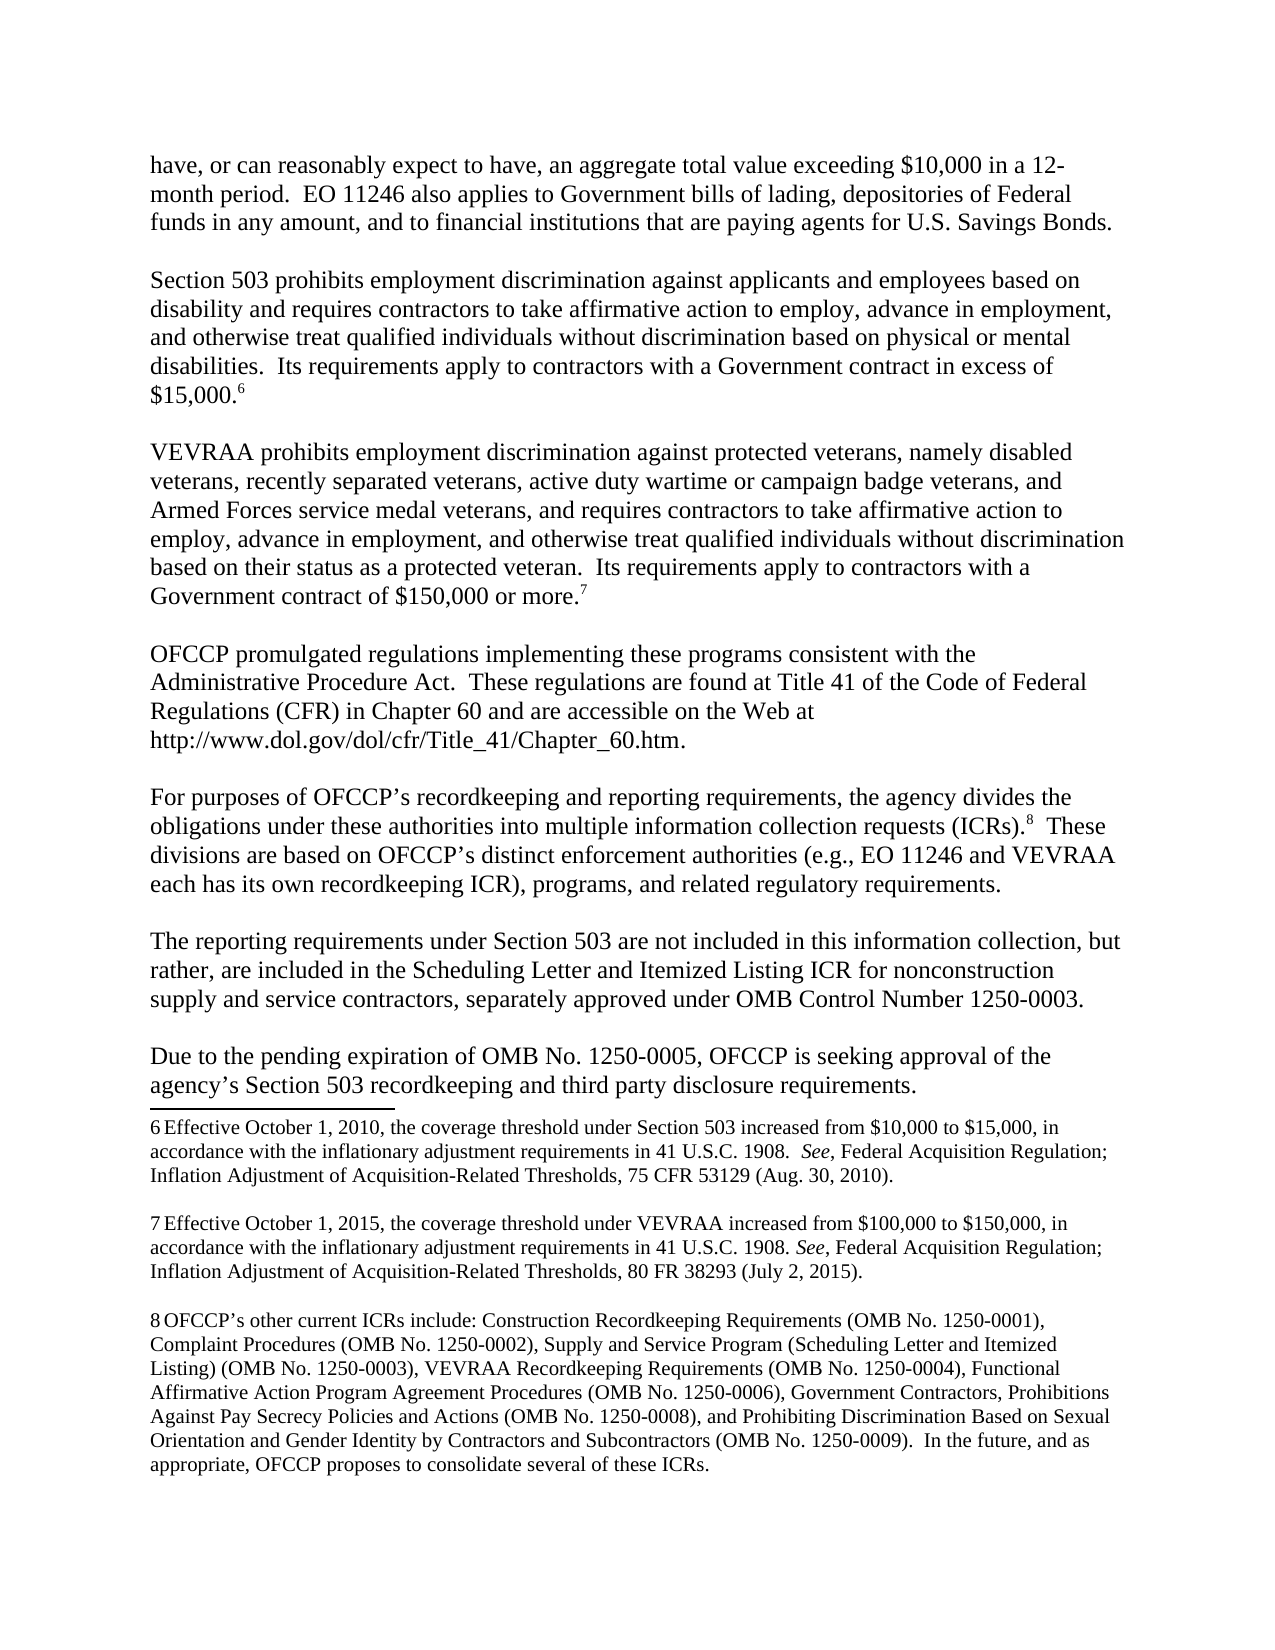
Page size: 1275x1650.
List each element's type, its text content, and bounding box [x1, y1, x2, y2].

text Due to the pending expiration of OMB No. 1250-0005, OFCCP is seeking approval of the agency’s Section 503 recordkeeping and third party disclosure requirements. [150, 1041, 1125, 1099]
text The reporting requirements under Section 503 are not included in this information collection, but rather, are included in the Scheduling Letter and Itemized Listing ICR for nonconstruction supply and service contractors, separately approved under OMB Control Number 1250-0003. [150, 926, 1125, 1012]
text VEVRAA prohibits employment discrimination against protected veterans, namely disabled veterans, recently separated veterans, active duty wartime or campaign badge veterans, and Armed Forces service medal veterans, and requires contractors to take affirmative action to employ, advance in employment, and otherwise treat qualified individuals without discrimination based on their status as a protected veteran. Its requirements apply to contractors with a Government contract of $150,000 or more. [150, 437, 1125, 610]
text For purposes of OFCCP’s recordkeeping and reporting requirements, the agency divides the obligations under these authorities into multiple information collection requests (ICRs). These divisions are based on OFCCP’s distinct enforcement authorities (e.g., EO 11246 and VEVRAA each has its own recordkeeping ICR), programs, and related regulatory requirements. [150, 782, 1125, 897]
text Section 503 prohibits employment discrimination against applicants and employees based on disability and requires contractors to take affirmative action to employ, advance in employment, and otherwise treat qualified individuals without discrimination based on physical or mental disabilities. Its requirements apply to contractors with a Government contract in excess of $15,000. [150, 265, 1125, 409]
text OFCCP promulgated regulations implementing these programs consistent with the Administrative Procedure Act. These regulations are found at Title 41 of the Code of Federal Regulations (CFR) in Chapter 60 and are accessible on the Web at http://www.dol.gov/dol/cfr/Title_41/Chapter_60.htm. [150, 639, 1125, 754]
text EO 11246 prohibits federal contractors from discriminating against applicants and employees based on race, color, religion, sex, sexual orientation, gender identity, and national origin. EO 11246 also prohibits contractors from taking discriminatory actions, including firing, against applicants and employees for asking about or sharing information about their own compensation and, in certain instances, the compensation information of their co-workers. EO 11246 applies to contractors holding a Government contract in excess of $10,000, or Government contracts that have, or can reasonably expect to have, an aggregate total value exceeding $10,000 in a 12-month period. EO 11246 also applies to Government bills of lading, depositories of Federal funds in any amount, and to financial institutions that are paying agents for U.S. Savings Bonds. [150, 150, 1125, 236]
